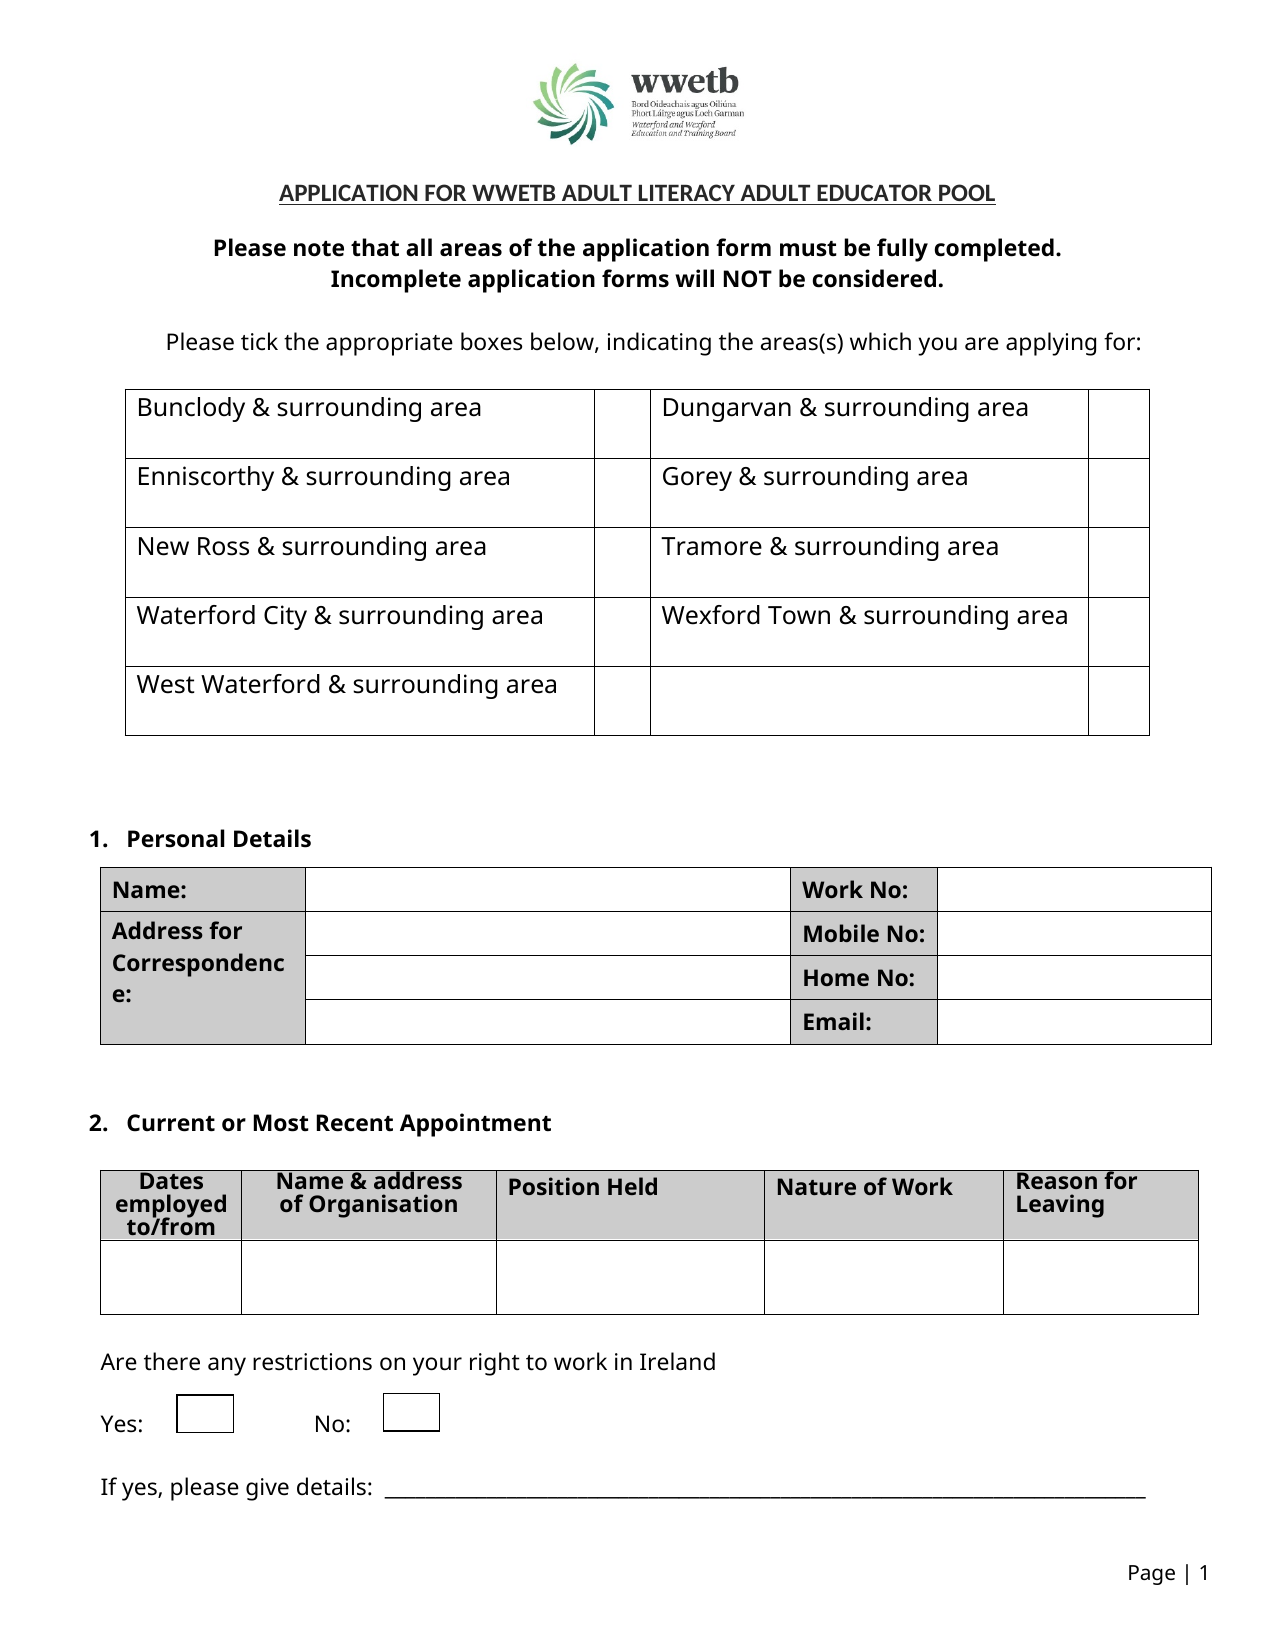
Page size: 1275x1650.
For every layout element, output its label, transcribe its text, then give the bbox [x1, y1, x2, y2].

table_header Name: [101, 868, 305, 911]
table_cell Address for Correspondence: [101, 912, 305, 1044]
table_header Name & address of Organisation [242, 1171, 496, 1239]
text Are there any restrictions on your right to work in Ireland [100, 1315, 1186, 1377]
picture [525, 53, 750, 149]
table_header APPLICATION FOR WWETB ADULT LITERACY ADULT EDUCATOR POOL Please note that all areas of the application form must be fully completed. Incomplete application forms will NOT be considered. Please tick the appropriate boxes below, indicating the areas(s) which you are applying for: [89, 53, 1186, 823]
table_header Reason for Leaving [1004, 1171, 1198, 1239]
table_header Nature of Work [765, 1171, 1003, 1239]
table_cell [306, 1000, 790, 1044]
table_cell [242, 1241, 496, 1313]
table_cell [497, 1241, 764, 1313]
table_header Work No: [791, 868, 937, 911]
table_header [306, 868, 790, 911]
text If yes, please give details: ___________________________________________________________________________ [100, 1471, 1216, 1502]
table_header Position Held [497, 1171, 764, 1239]
table_cell [306, 912, 790, 955]
list Current or Most Recent Appointment [89, 1107, 1186, 1138]
table_cell [765, 1241, 1003, 1313]
table_cell [1004, 1241, 1198, 1313]
table_cell [101, 1241, 241, 1313]
text Yes: No: [100, 1408, 1186, 1439]
table_cell Home No: [791, 956, 937, 999]
table_cell [938, 1000, 1211, 1044]
table_cell [938, 912, 1211, 955]
table_header Dates employed to/from [101, 1171, 241, 1239]
list Personal Details [89, 823, 1186, 854]
table_cell [938, 956, 1211, 999]
table_cell Mobile No: [791, 912, 937, 955]
table_header [938, 868, 1211, 911]
table_cell Email: [791, 1000, 937, 1044]
table_cell [306, 956, 790, 999]
